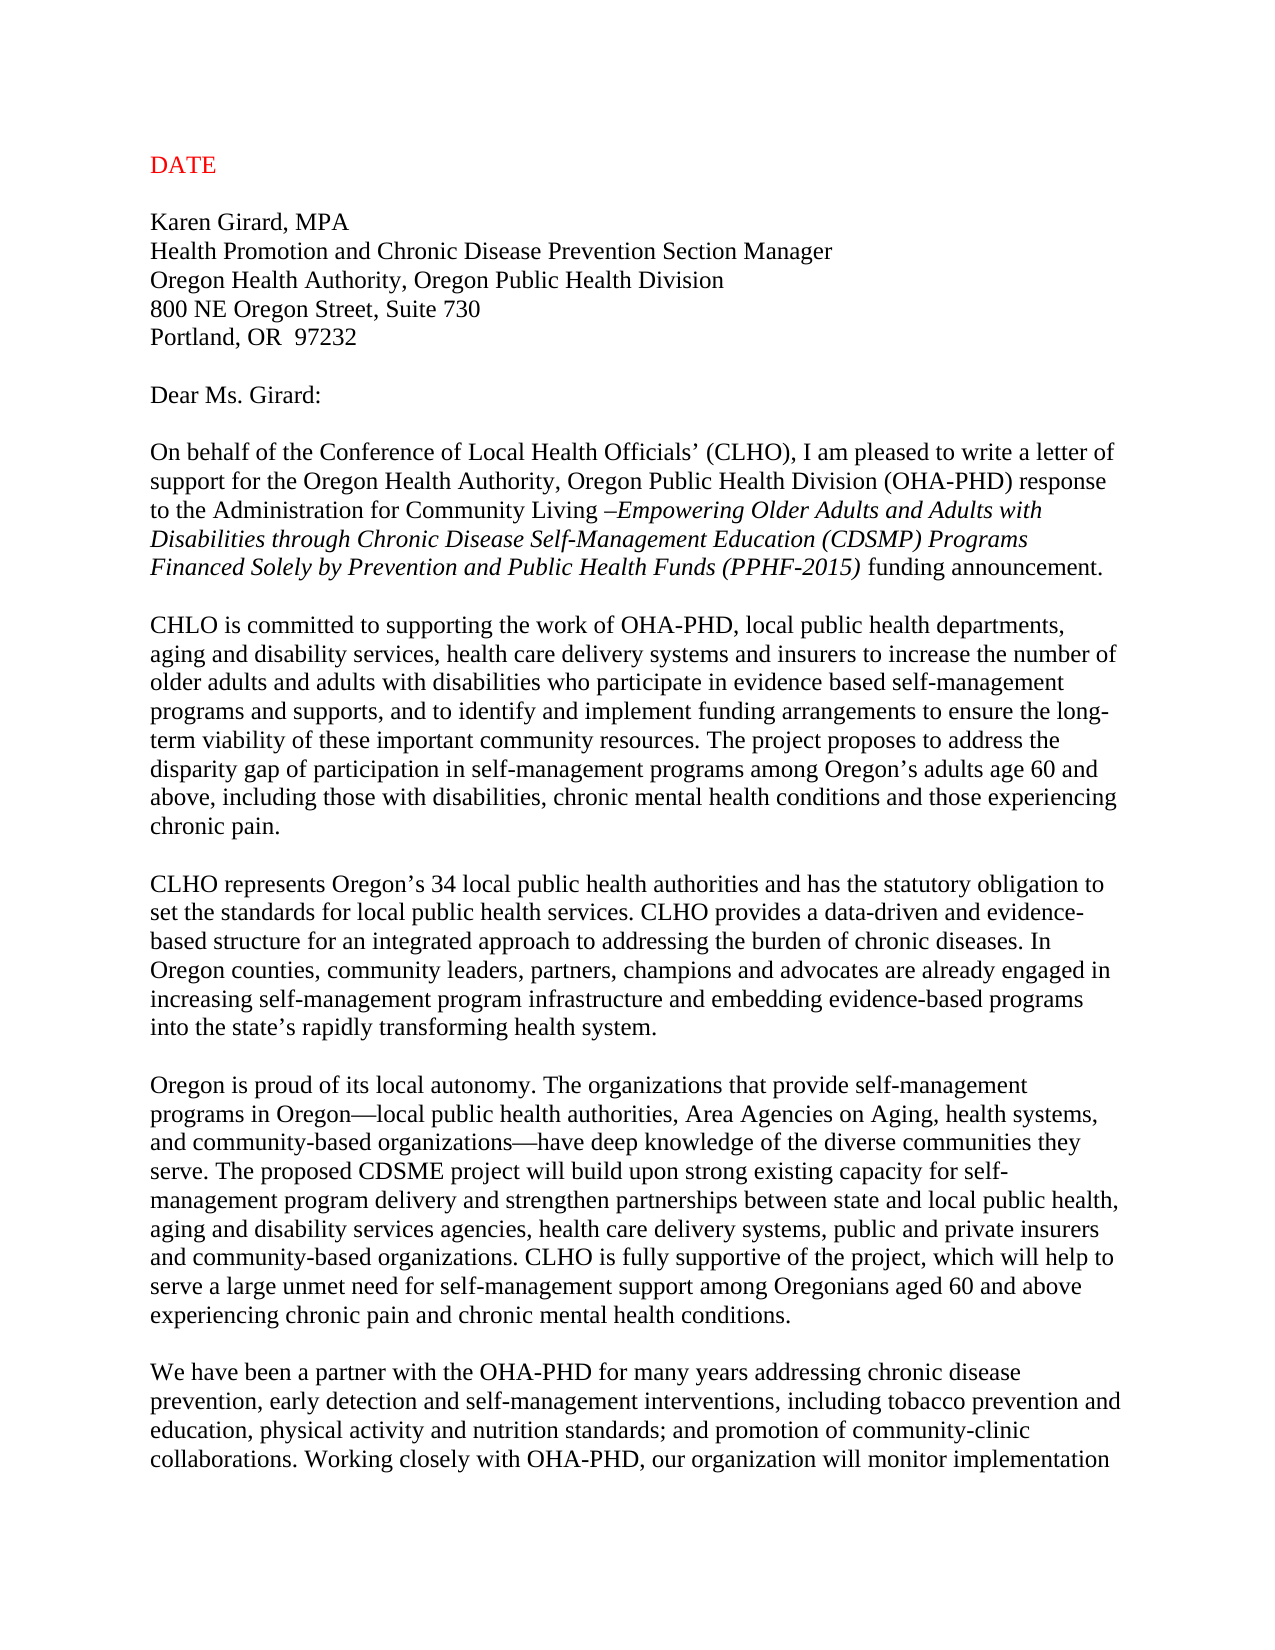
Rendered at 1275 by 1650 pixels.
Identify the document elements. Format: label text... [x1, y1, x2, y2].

text On behalf of the Conference of Local Health Officials’ (CLHO), I am pleased to write a letter of support for the Oregon Health Authority, Oregon Public Health Division (OHA-PHD) response to the Administration for Community Living –Empowering Older Adults and Adults with Disabilities through Chronic Disease Self-Management Education (CDSMP) Programs Financed Solely by Prevention and Public Health Funds (PPHF-2015) funding announcement. [150, 437, 1125, 581]
text CLHO represents Oregon’s 34 local public health authorities and has the statutory obligation to set the standards for local public health services. CLHO provides a data-driven and evidence-based structure for an integrated approach to addressing the burden of chronic diseases. In Oregon counties, community leaders, partners, champions and advocates are already engaged in increasing self-management program infrastructure and embedding evidence-based programs into the state’s rapidly transforming health system. [150, 869, 1125, 1041]
text 800 NE Oregon Street, Suite 730 [150, 294, 1125, 322]
text DATE [150, 150, 1125, 179]
text Portland, OR 97232 [150, 322, 1125, 351]
text Oregon is proud of its local autonomy. The organizations that provide self-management programs in Oregon—local public health authorities, Area Agencies on Aging, health systems, and community-based organizations—have deep knowledge of the diverse communities they serve. The proposed CDSME project will build upon strong existing capacity for self-management program delivery and strengthen partnerships between state and local public health, aging and disability services agencies, health care delivery systems, public and private insurers and community-based organizations. CLHO is fully supportive of the project, which will help to serve a large unmet need for self-management support among Oregonians aged 60 and above experiencing chronic pain and chronic mental health conditions. [150, 1070, 1125, 1329]
text CHLO is committed to supporting the work of OHA-PHD, local public health departments, aging and disability services, health care delivery systems and insurers to increase the number of older adults and adults with disabilities who participate in evidence based self-management programs and supports, and to identify and implement funding arrangements to ensure the long-term viability of these important community resources. The project proposes to address the disparity gap of participation in self-management programs among Oregon’s adults age 60 and above, including those with disabilities, chronic mental health conditions and those experiencing chronic pain. [150, 610, 1125, 840]
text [150, 1357, 1125, 1472]
text Karen Girard, MPA [150, 207, 1125, 236]
text Health Promotion and Chronic Disease Prevention Section Manager [150, 236, 1125, 265]
text Dear Ms. Girard: [150, 380, 1125, 409]
text Oregon Health Authority, Oregon Public Health Division [150, 265, 1125, 294]
